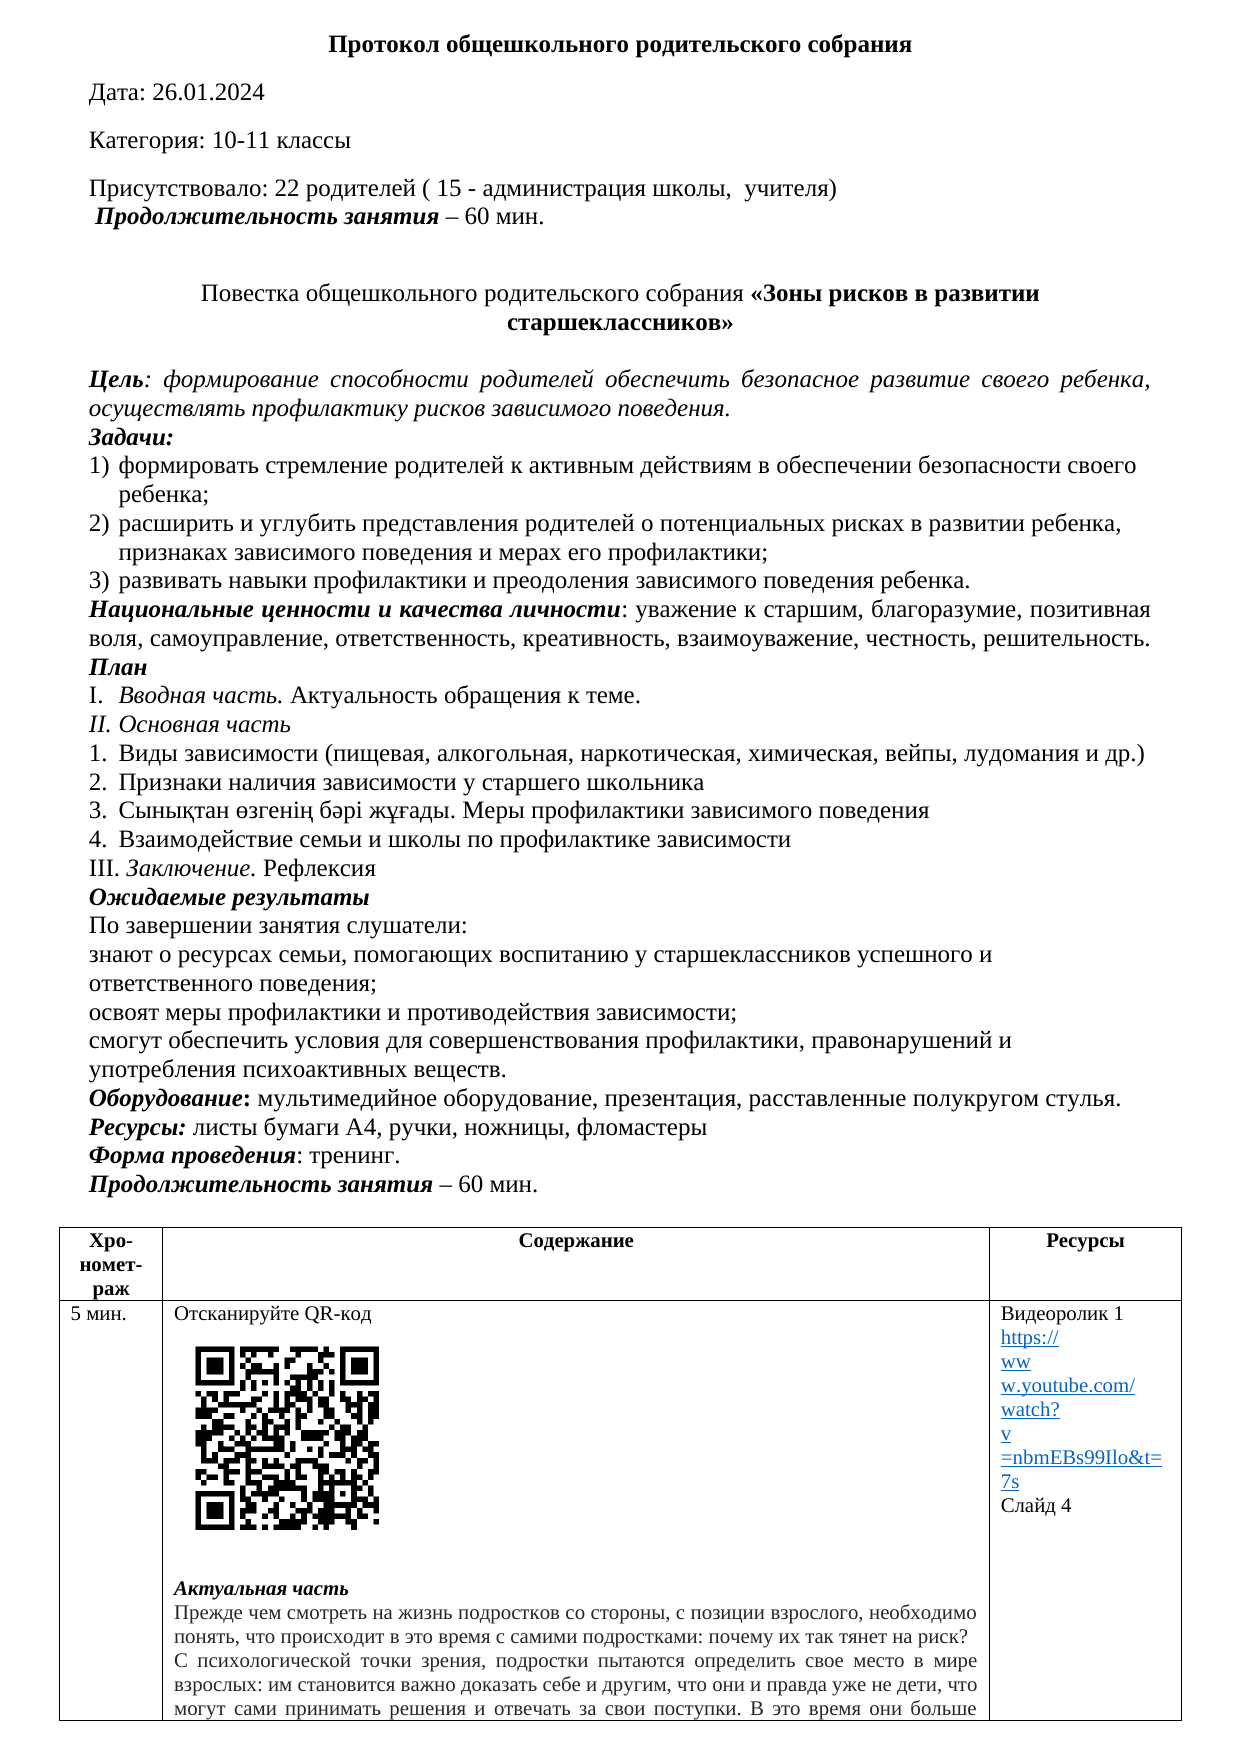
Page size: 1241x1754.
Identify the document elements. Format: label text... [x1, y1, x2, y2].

list развивать навыки профилактики и преодоления зависимого поведения ребенка. [89, 565, 1152, 594]
text освоят меры профилактики и противодействия зависимости; [89, 997, 1152, 1025]
list Основная часть [89, 709, 1152, 738]
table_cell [163, 1301, 989, 1720]
text Дата: 26.01.2024 [89, 77, 1152, 106]
list Вводная часть. Актуальность обращения к теме. [89, 680, 1152, 709]
text Задачи: [89, 422, 1152, 450]
text смогут обеспечить условия для совершенствования профилактики, правонарушений и употребления психоактивных веществ. [89, 1025, 1152, 1083]
list Взаимодействие семьи и школы по профилактике зависимости [89, 824, 1152, 853]
text План [89, 652, 1152, 680]
picture [173, 1325, 401, 1552]
text Оборудование: мультимедийное оборудование, презентация, расставленные полукругом стулья. [89, 1083, 1152, 1112]
text знают о ресурсах семьи, помогающих воспитанию у старшеклассников успешного и ответственного поведения; [89, 939, 1152, 997]
text Цель: формирование способности родителей обеспечить безопасное развитие своего ребенка, осуществлять профилактику рисков зависимого поведения. [89, 364, 1152, 422]
list Сынықтан өзгенің бәрі жұғады. Меры профилактики зависимого поведения [89, 795, 1152, 824]
text Продолжительность занятия – 60 мин. [89, 1169, 1152, 1198]
table_cell 5 мин. [60, 1301, 162, 1720]
list расширить и углубить представления родителей о потенциальных рисках в развитии ребенка, признаках зависимого поведения и мерах его профилактики; [89, 508, 1152, 565]
list Виды зависимости (пищевая, алкогольная, наркотическая, химическая, вейпы, лудомания и др.) [89, 738, 1152, 767]
text Ожидаемые результаты [89, 882, 1152, 910]
text Форма проведения: тренинг. [89, 1140, 1152, 1169]
text Присутствовало: 22 родителей ( 15 - администрация школы, учителя) [89, 173, 1152, 201]
text III. Заключение. Рефлексия [89, 853, 1152, 882]
table_header Хро-номет-раж [60, 1228, 162, 1300]
text Протокол общешкольного родительского собрания [89, 29, 1152, 58]
list Признаки наличия зависимости у старшего школьника [89, 767, 1152, 795]
text По завершении занятия слушатели: [89, 910, 1152, 939]
list формировать стремление родителей к активным действиям в обеспечении безопасности своего ребенка; [89, 450, 1152, 508]
table_header Ресурсы [990, 1228, 1181, 1300]
text Продолжительность занятия – 60 мин. [89, 201, 1152, 230]
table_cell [990, 1301, 1181, 1720]
text Повестка общешкольного родительского собрания «Зоны рисков в развитии старшеклассников» [89, 278, 1152, 335]
text Национальные ценности и качества личности: уважение к старшим, благоразумие, позитивная воля, самоуправление, ответственность, креативность, взаимоуважение, честность, решительность. [89, 594, 1152, 652]
text Категория: 10-11 классы [89, 125, 1152, 154]
text Ресурсы: листы бумаги А4, ручки, ножницы, фломастеры [89, 1112, 1152, 1140]
table_header Содержание [163, 1228, 989, 1300]
